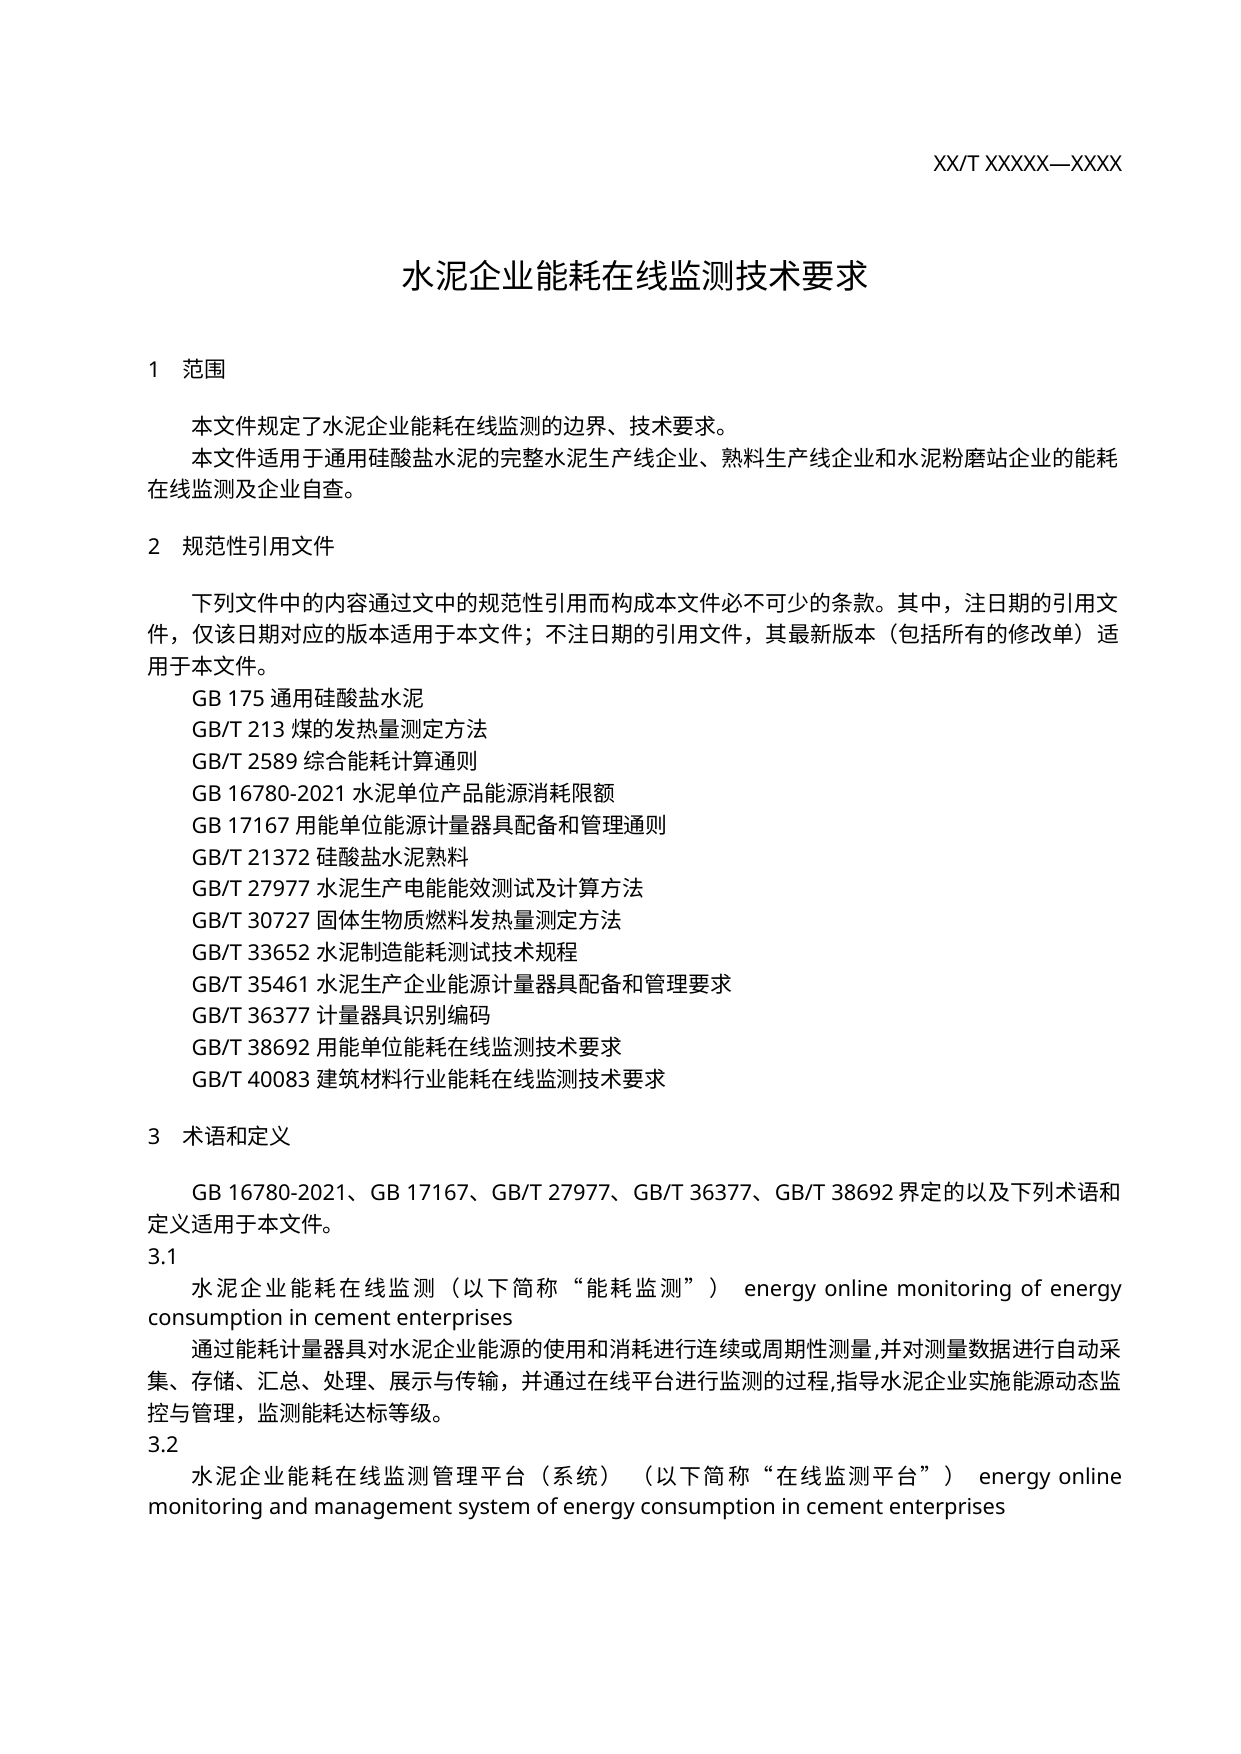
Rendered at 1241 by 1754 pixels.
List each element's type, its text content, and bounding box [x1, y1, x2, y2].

text GB/T 2589 综合能耗计算通则 [148, 744, 1122, 776]
text GB 175 通用硅酸盐水泥 [148, 681, 1122, 712]
list 水泥企业能耗在线监测（以下简称“能耗监测”） energy online monitoring of energy consumption in cement enterprises [148, 1271, 1122, 1332]
text GB/T 38692 用能单位能耗在线监测技术要求 [148, 1030, 1122, 1062]
text GB 17167 用能单位能源计量器具配备和管理通则 [148, 808, 1122, 839]
text GB/T 30727 固体生物质燃料发热量测定方法 [148, 903, 1122, 935]
list 水泥企业能耗在线监测管理平台（系统） （以下简称“在线监测平台”） energy online monitoring and management system of energy consumption in cement enterprises [148, 1459, 1122, 1521]
text 本文件适用于通用硅酸盐水泥的完整水泥生产线企业、熟料生产线企业和水泥粉磨站企业的能耗在线监测及企业自查。 [148, 441, 1122, 504]
text GB/T 21372 硅酸盐水泥熟料 [148, 839, 1122, 871]
text GB/T 33652 水泥制造能耗测试技术规程 [148, 935, 1122, 967]
text GB/T 40083 建筑材料行业能耗在线监测技术要求 [148, 1062, 1122, 1094]
text 术语和定义 [148, 1119, 1122, 1150]
text 通过能耗计量器具对水泥企业能源的使用和消耗进行连续或周期性测量,并对测量数据进行自动采集、存储、汇总、处理、展示与传输，并通过在线平台进行监测的过程,指导水泥企业实施能源动态监控与管理，监测能耗达标等级。 [148, 1332, 1122, 1427]
text 范围 [148, 352, 1122, 384]
text GB/T 36377 计量器具识别编码 [148, 998, 1122, 1030]
text GB/T 35461 水泥生产企业能源计量器具配备和管理要求 [148, 967, 1122, 998]
text GB/T 213 煤的发热量测定方法 [148, 712, 1122, 744]
text GB 16780-2021 水泥单位产品能源消耗限额 [148, 776, 1122, 808]
text 规范性引用文件 [148, 529, 1122, 561]
text 本文件规定了水泥企业能耗在线监测的边界、技术要求。 [148, 409, 1122, 441]
text GB/T 27977 水泥生产电能能效测试及计算方法 [148, 871, 1122, 903]
